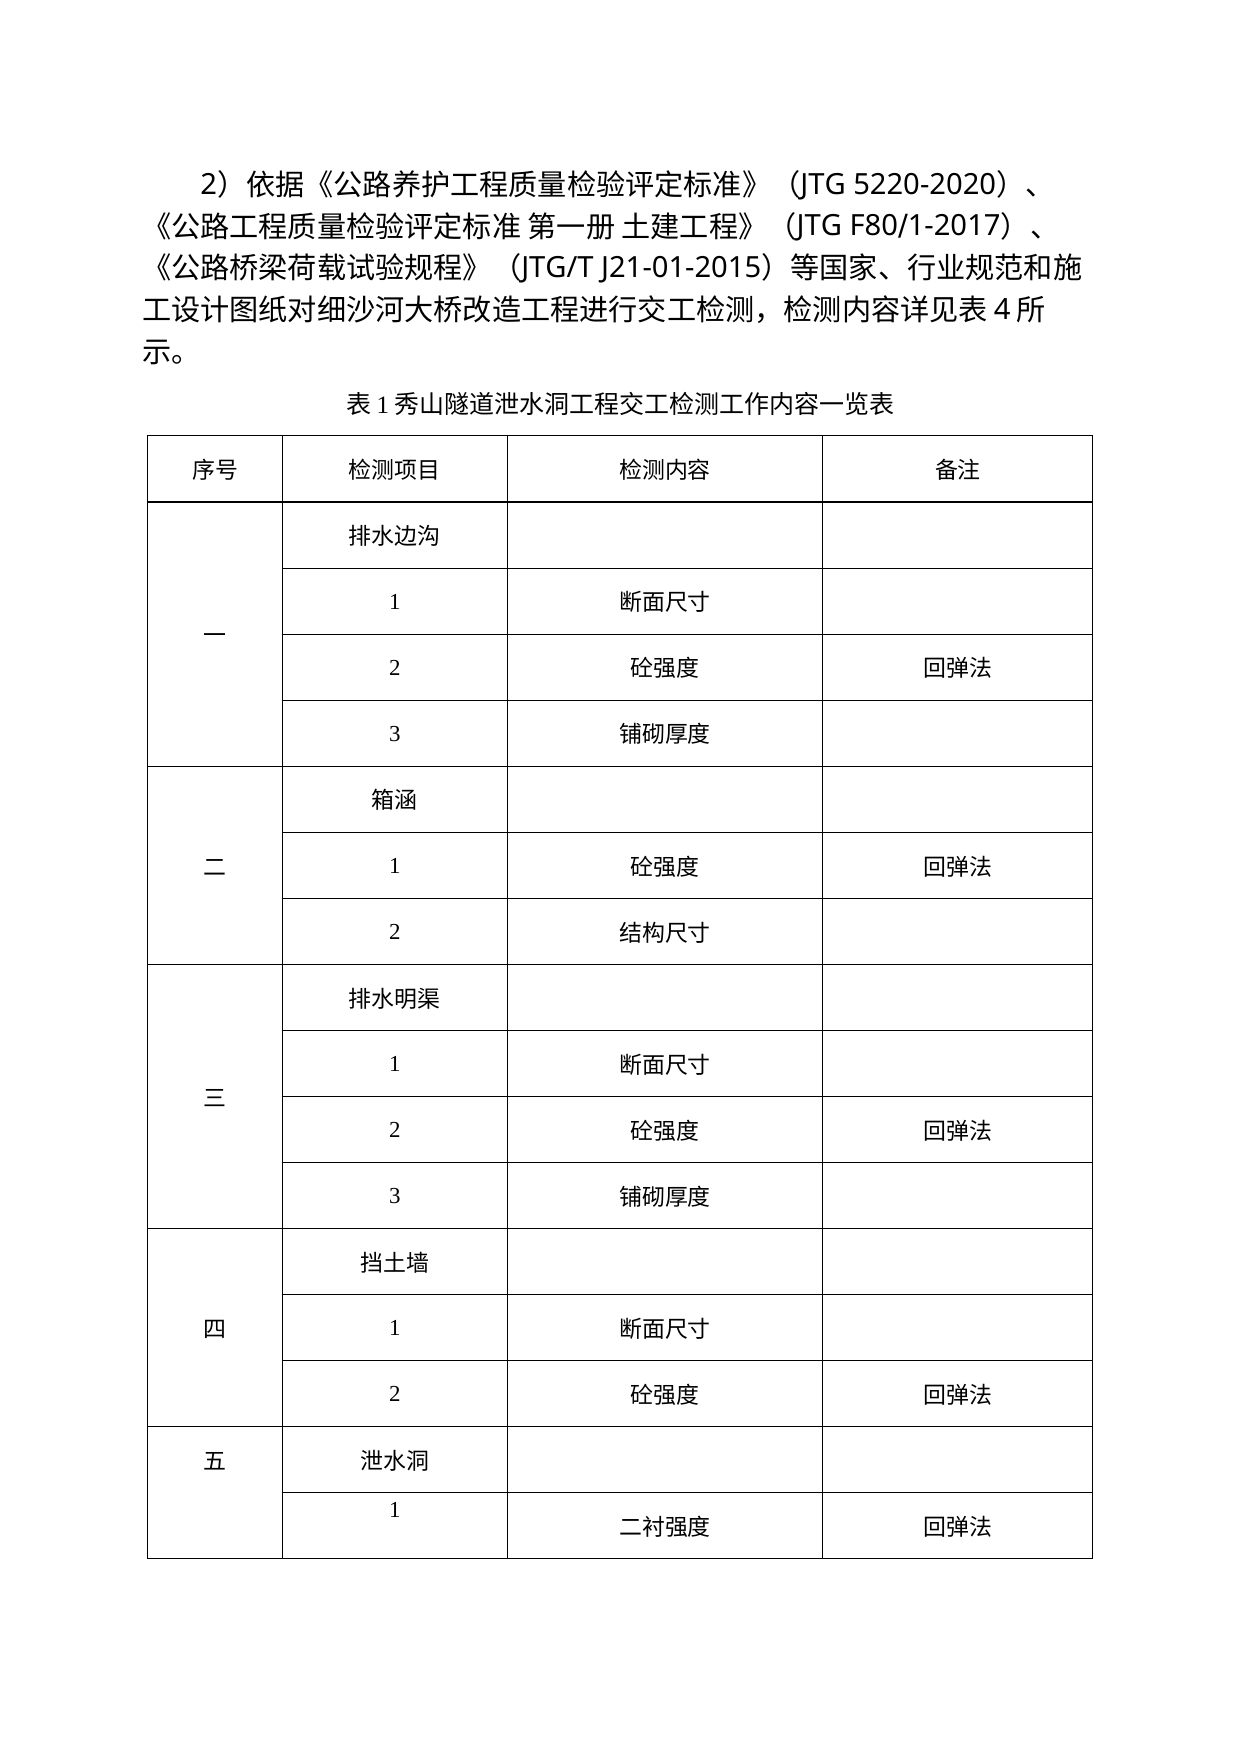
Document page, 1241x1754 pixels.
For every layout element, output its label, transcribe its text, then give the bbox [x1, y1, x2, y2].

table_cell [823, 899, 1092, 964]
table_cell 砼强度 [508, 635, 822, 699]
table_cell 砼强度 [508, 833, 822, 898]
table_cell [508, 767, 822, 832]
table_cell 1 [283, 569, 507, 633]
table_cell [823, 569, 1092, 633]
table_cell 断面尺寸 [508, 569, 822, 633]
table_cell 五 [148, 1427, 282, 1558]
table_cell 3 [283, 701, 507, 766]
table_cell [823, 767, 1092, 832]
table_cell [823, 1163, 1092, 1228]
table_cell [508, 503, 822, 567]
table_cell 1 [283, 1031, 507, 1096]
table_cell [508, 965, 822, 1030]
table_cell 3 [283, 1163, 507, 1228]
table_cell 断面尺寸 [508, 1295, 822, 1360]
table_cell 回弹法 [823, 1361, 1092, 1426]
table_cell 挡土墙 [283, 1229, 507, 1294]
table_cell [823, 1031, 1092, 1096]
table_cell 结构尺寸 [508, 899, 822, 964]
table_header 检测项目 [283, 436, 507, 501]
table_header 备注 [823, 436, 1092, 501]
table_cell 三 [148, 965, 282, 1228]
table_cell 铺砌厚度 [508, 1163, 822, 1228]
table_cell 回弹法 [823, 1097, 1092, 1162]
table_cell [823, 1229, 1092, 1294]
table_cell 1 [283, 1493, 507, 1558]
table_cell 一 [148, 503, 282, 766]
text 表1秀山隧道泄水洞工程交工检测工作内容一览表 [142, 370, 1098, 435]
table_cell 2 [283, 899, 507, 964]
table_cell 泄水洞 [283, 1427, 507, 1492]
table_cell 砼强度 [508, 1361, 822, 1426]
table_header 序号 [148, 436, 282, 501]
table_cell [823, 503, 1092, 567]
table_cell 二衬强度 [508, 1493, 822, 1558]
table_cell 排水明渠 [283, 965, 507, 1030]
table_cell 回弹法 [823, 833, 1092, 898]
table_cell 2 [283, 1097, 507, 1162]
table_cell 2 [283, 1361, 507, 1426]
table_cell [508, 1427, 822, 1492]
table_cell 排水边沟 [283, 503, 507, 567]
table_cell [823, 1295, 1092, 1360]
table_cell [823, 965, 1092, 1030]
table_cell 回弹法 [823, 1493, 1092, 1558]
table_cell 2 [283, 635, 507, 699]
text 2）依据《公路养护工程质量检验评定标准》（JTG 5220-2020）、《公路工程质量检验评定标准 第一册 土建工程》（JTG F80∕1-2017）、《公路桥梁荷载试验规程》（JTG/T J21-01-2015）等国家、行业规范和施工设计图纸对细沙河大桥改造工程进行交工检测，检测内容详见表4所示。 [142, 162, 1098, 370]
table_cell 四 [148, 1229, 282, 1426]
table_cell 1 [283, 1295, 507, 1360]
table_cell [823, 701, 1092, 766]
table_cell 铺砌厚度 [508, 701, 822, 766]
table_cell 回弹法 [823, 635, 1092, 699]
table_cell 二 [148, 767, 282, 964]
table_cell 箱涵 [283, 767, 507, 832]
table_cell 断面尺寸 [508, 1031, 822, 1096]
table_cell 砼强度 [508, 1097, 822, 1162]
table_cell [508, 1229, 822, 1294]
table_header 检测内容 [508, 436, 822, 501]
table_cell 1 [283, 833, 507, 898]
table_cell [823, 1427, 1092, 1492]
